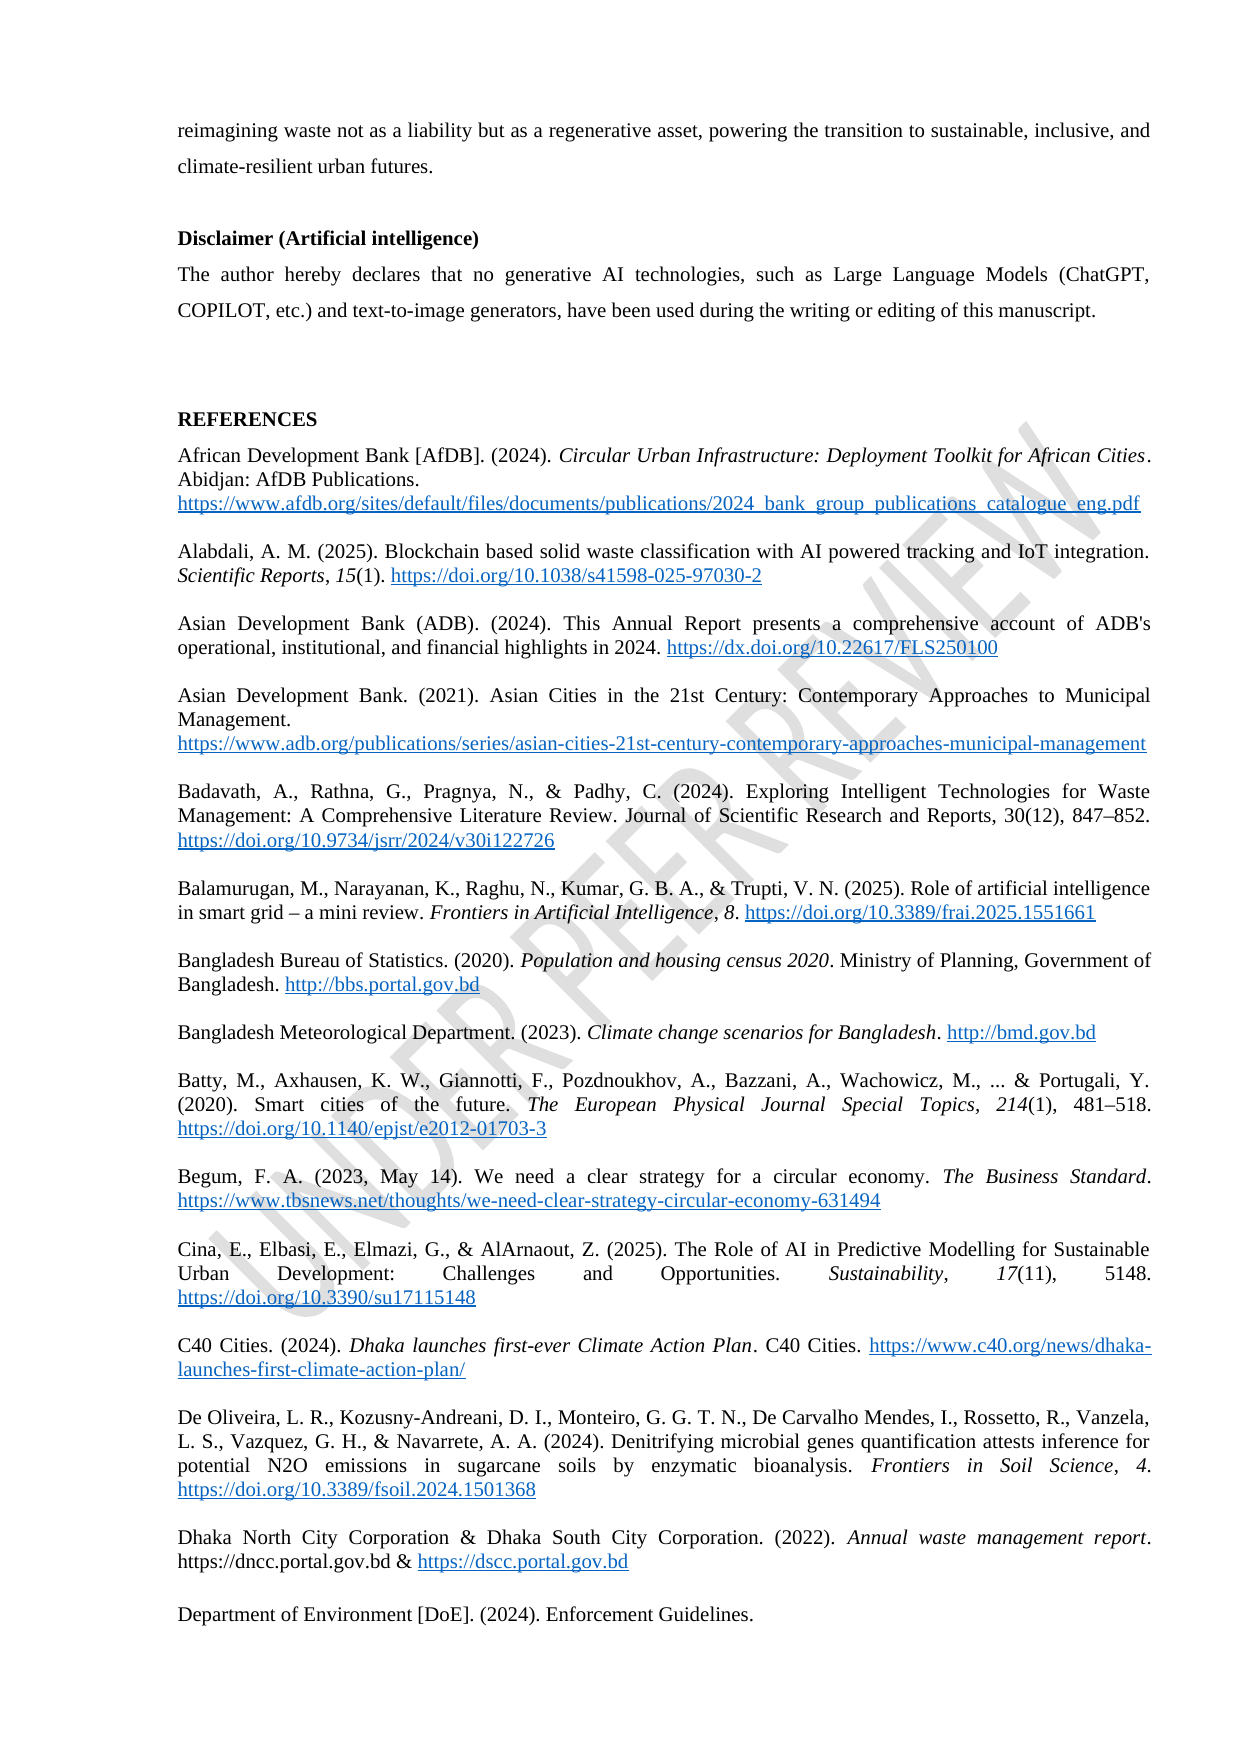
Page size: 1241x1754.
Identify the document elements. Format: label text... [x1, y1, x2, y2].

text Alabdali, A. M. (2025). Blockchain based solid waste classification with AI powered tracking and IoT integration. Scientific Reports, 15(1). https://doi.org/10.1038/s41598-025-97030-2 [177, 539, 1152, 587]
text https://www.adb.org/publications/series/asian-cities-21st-century-contemporary-approaches-municipal-management [177, 731, 1152, 755]
text Bangladesh Bureau of Statistics. (2020). Population and housing census 2020. Ministry of Planning, Government of Bangladesh. http://bbs.portal.gov.bd [177, 948, 1152, 996]
text Badavath, A., Rathna, G., Pragnya, N., & Padhy, C. (2024). Exploring Intelligent Technologies for Waste Management: A Comprehensive Literature Review. Journal of Scientific Research and Reports, 30(12), 847–852. https://doi.org/10.9734/jsrr/2024/v30i122726 [177, 779, 1152, 852]
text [177, 118, 1152, 178]
text Begum, F. A. (2023, May 14). We need a clear strategy for a circular economy. The Business Standard. https://www.tbsnews.net/thoughts/we-need-clear-strategy-circular-economy-631494 [177, 1164, 1152, 1212]
text Asian Development Bank. (2021). Asian Cities in the 21st Century: Contemporary Approaches to Municipal Management. [177, 683, 1152, 731]
text Balamurugan, M., Narayanan, K., Raghu, N., Kumar, G. B. A., & Trupti, V. N. (2025). Role of artificial intelligence in smart grid – a mini review. Frontiers in Artificial Intelligence, 8. https://doi.org/10.3389/frai.2025.1551661 [177, 876, 1152, 924]
text Asian Development Bank (ADB). (2024). This Annual Report presents a comprehensive account of ADB's operational, institutional, and financial highlights in 2024. https://dx.doi.org/10.22617/FLS250100 [177, 611, 1152, 659]
text De Oliveira, L. R., Kozusny-Andreani, D. I., Monteiro, G. G. T. N., De Carvalho Mendes, I., Rossetto, R., Vanzela, L. S., Vazquez, G. H., & Navarrete, A. A. (2024). Denitrifying microbial genes quantification attests inference for potential N2O emissions in sugarcane soils by enzymatic bioanalysis. Frontiers in Soil Science, 4. https://doi.org/10.3389/fsoil.2024.1501368 [177, 1405, 1152, 1501]
text Disclaimer (Artificial intelligence) [177, 226, 1152, 250]
text C40 Cities. (2024). Dhaka launches first-ever Climate Action Plan. C40 Cities. https://www.c40.org/news/dhaka-launches-first-climate-action-plan/ [177, 1333, 1152, 1381]
text Batty, M., Axhausen, K. W., Giannotti, F., Pozdnoukhov, A., Bazzani, A., Wachowicz, M., ... & Portugali, Y. (2020). Smart cities of the future. The European Physical Journal Special Topics, 214(1), 481–518. https://doi.org/10.1140/epjst/e2012-01703-3 [177, 1068, 1152, 1140]
text Bangladesh Meteorological Department. (2023). Climate change scenarios for Bangladesh. http://bmd.gov.bd [177, 1020, 1152, 1044]
text https://www.afdb.org/sites/default/files/documents/publications/2024_bank_group_publications_catalogue_eng.pdf [177, 491, 1152, 515]
text REFERENCES [177, 406, 1152, 431]
text The author hereby declares that no generative AI technologies, such as Large Language Models (ChatGPT, COPILOT, etc.) and text-to-image generators, have been used during the writing or editing of this manuscript. [177, 262, 1152, 322]
text Department of Environment [DoE]. (2024). Enforcement Guidelines. [177, 1602, 1152, 1626]
text Cina, E., Elbasi, E., Elmazi, G., & AlArnaout, Z. (2025). The Role of AI in Predictive Modelling for Sustainable Urban Development: Challenges and Opportunities. Sustainability, 17(11), 5148. https://doi.org/10.3390/su17115148 [177, 1237, 1152, 1309]
text Dhaka North City Corporation & Dhaka South City Corporation. (2022). Annual waste management report. https://dncc.portal.gov.bd & https://dscc.portal.gov.bd [177, 1525, 1152, 1573]
text African Development Bank [AfDB]. (2024). Circular Urban Infrastructure: Deployment Toolkit for African Cities. Abidjan: AfDB Publications. [177, 442, 1152, 491]
